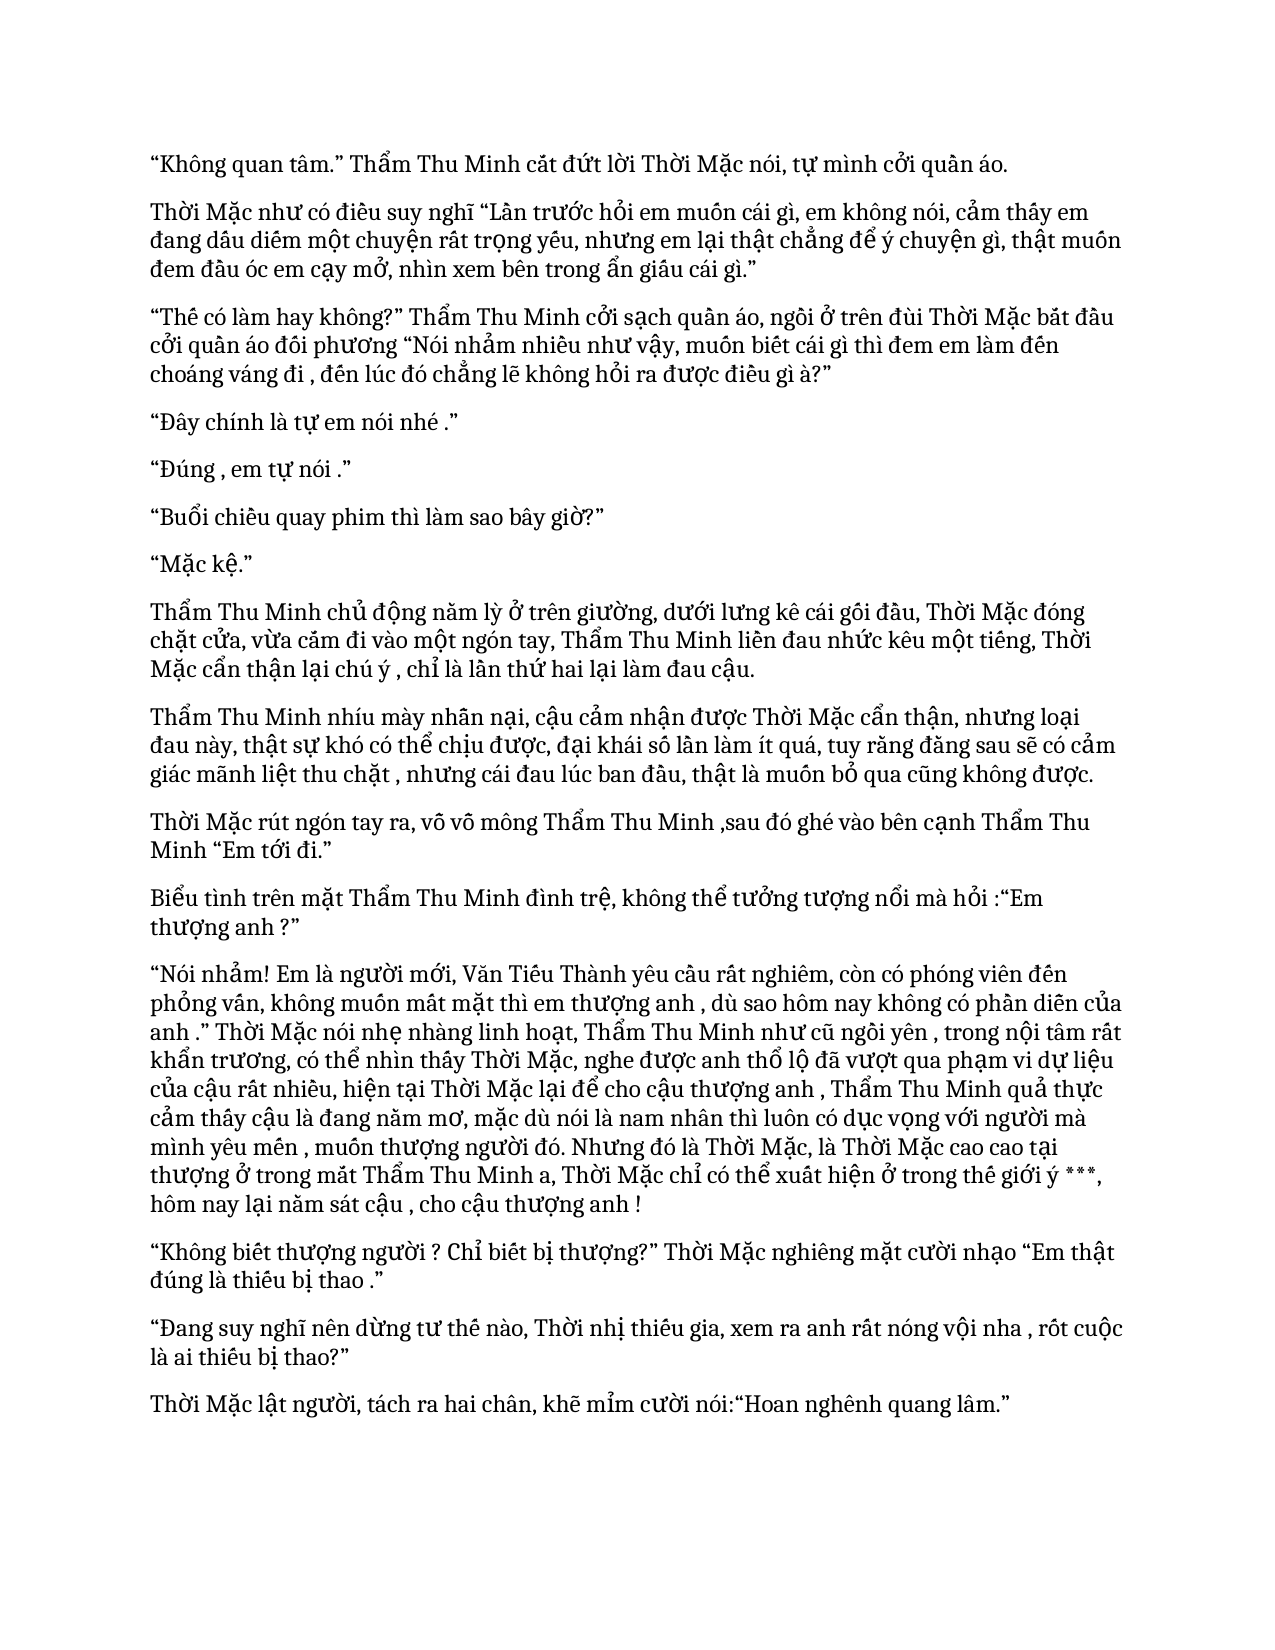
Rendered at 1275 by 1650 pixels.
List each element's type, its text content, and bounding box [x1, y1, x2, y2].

text “Mặc kệ.” [150, 550, 1125, 579]
text “Đúng , em tự nói .” [150, 455, 1125, 484]
text “Đang suy nghĩ nên dừng tư thế nào, Thời nhị thiếu gia, xem ra anh rất nóng vội nha , rốt cuộc là ai thiếu bị thao?” [150, 1314, 1125, 1371]
text Biểu tình trên mặt Thẩm Thu Minh đình trệ, không thể tưởng tượng nổi mà hỏi :“Em thượng anh ?” [150, 884, 1125, 941]
text “Thế có làm hay không?” Thẩm Thu Minh cởi sạch quần áo, ngồi ở trên đùi Thời Mặc bắt đầu cởi quần áo đối phương “Nói nhảm nhiều như vậy, muốn biết cái gì thì đem em làm đến choáng váng đi , đến lúc đó chẳng lẽ không hỏi ra được điều gì à?” [150, 302, 1125, 389]
text “Nói nhảm! Em là người mới, Văn Tiếu Thành yêu cầu rất nghiêm, còn có phóng viên đến phỏng vấn, không muốn mất mặt thì em thượng anh , dù sao hôm nay không có phần diễn của anh .” Thời Mặc nói nhẹ nhàng linh hoạt, Thẩm Thu Minh như cũ ngồi yên , trong nội tâm rất khẩn trương, có thể nhìn thấy Thời Mặc, nghe được anh thổ lộ đã vượt qua phạm vi dự liệu của cậu rất nhiều, hiện tại Thời Mặc lại để cho cậu thượng anh , Thẩm Thu Minh quả thực cảm thấy cậu là đang nằm mơ, mặc dù nói là nam nhân thì luôn có dục vọng với người mà mình yêu mến , muốn thượng người đó. Nhưng đó là Thời Mặc, là Thời Mặc cao cao tại thượng ở trong mắt Thẩm Thu Minh a, Thời Mặc chỉ có thể xuất hiện ở trong thế giới ý ***, hôm nay lại nằm sát cậu , cho cậu thượng anh ! [150, 960, 1125, 1219]
text “Buổi chiều quay phim thì làm sao bây giờ?” [150, 502, 1125, 531]
text Thời Mặc như có điều suy nghĩ “Lần trước hỏi em muốn cái gì, em không nói, cảm thấy em đang dấu diếm một chuyện rất trọng yếu, nhưng em lại thật chẳng để ý chuyện gì, thật muốn đem đầu óc em cạy mở, nhìn xem bên trong ẩn giấu cái gì.” [150, 197, 1125, 284]
text Thẩm Thu Minh chủ động nằm lỳ ở trên giường, dưới lưng kê cái gối đầu, Thời Mặc đóng chặt cửa, vừa cắm đi vào một ngón tay, Thẩm Thu Minh liền đau nhức kêu một tiếng, Thời Mặc cẩn thận lại chú ý , chỉ là lần thứ hai lại làm đau cậu. [150, 597, 1125, 684]
text “Không biết thượng người ? Chỉ biết bị thượng?” Thời Mặc nghiêng mặt cười nhạo “Em thật đúng là thiếu bị thao .” [150, 1237, 1125, 1295]
text “Đây chính là tự em nói nhé .” [150, 407, 1125, 436]
text Thời Mặc rút ngón tay ra, vỗ vỗ mông Thẩm Thu Minh ,sau đó ghé vào bên cạnh Thẩm Thu Minh “Em tới đi.” [150, 807, 1125, 865]
text Thẩm Thu Minh nhíu mày nhẫn nại, cậu cảm nhận được Thời Mặc cẩn thận, nhưng loại đau này, thật sự khó có thể chịu được, đại khái số lần làm ít quá, tuy rằng đằng sau sẽ có cảm giác mãnh liệt thu chặt , nhưng cái đau lúc ban đầu, thật là muốn bỏ qua cũng không được. [150, 702, 1125, 789]
text Thời Mặc lật người, tách ra hai chân, khẽ mỉm cười nói:“Hoan nghênh quang lâm.” [150, 1390, 1125, 1419]
text “Không quan tâm.” Thẩm Thu Minh cắt đứt lời Thời Mặc nói, tự mình cởi quần áo. [150, 150, 1125, 179]
